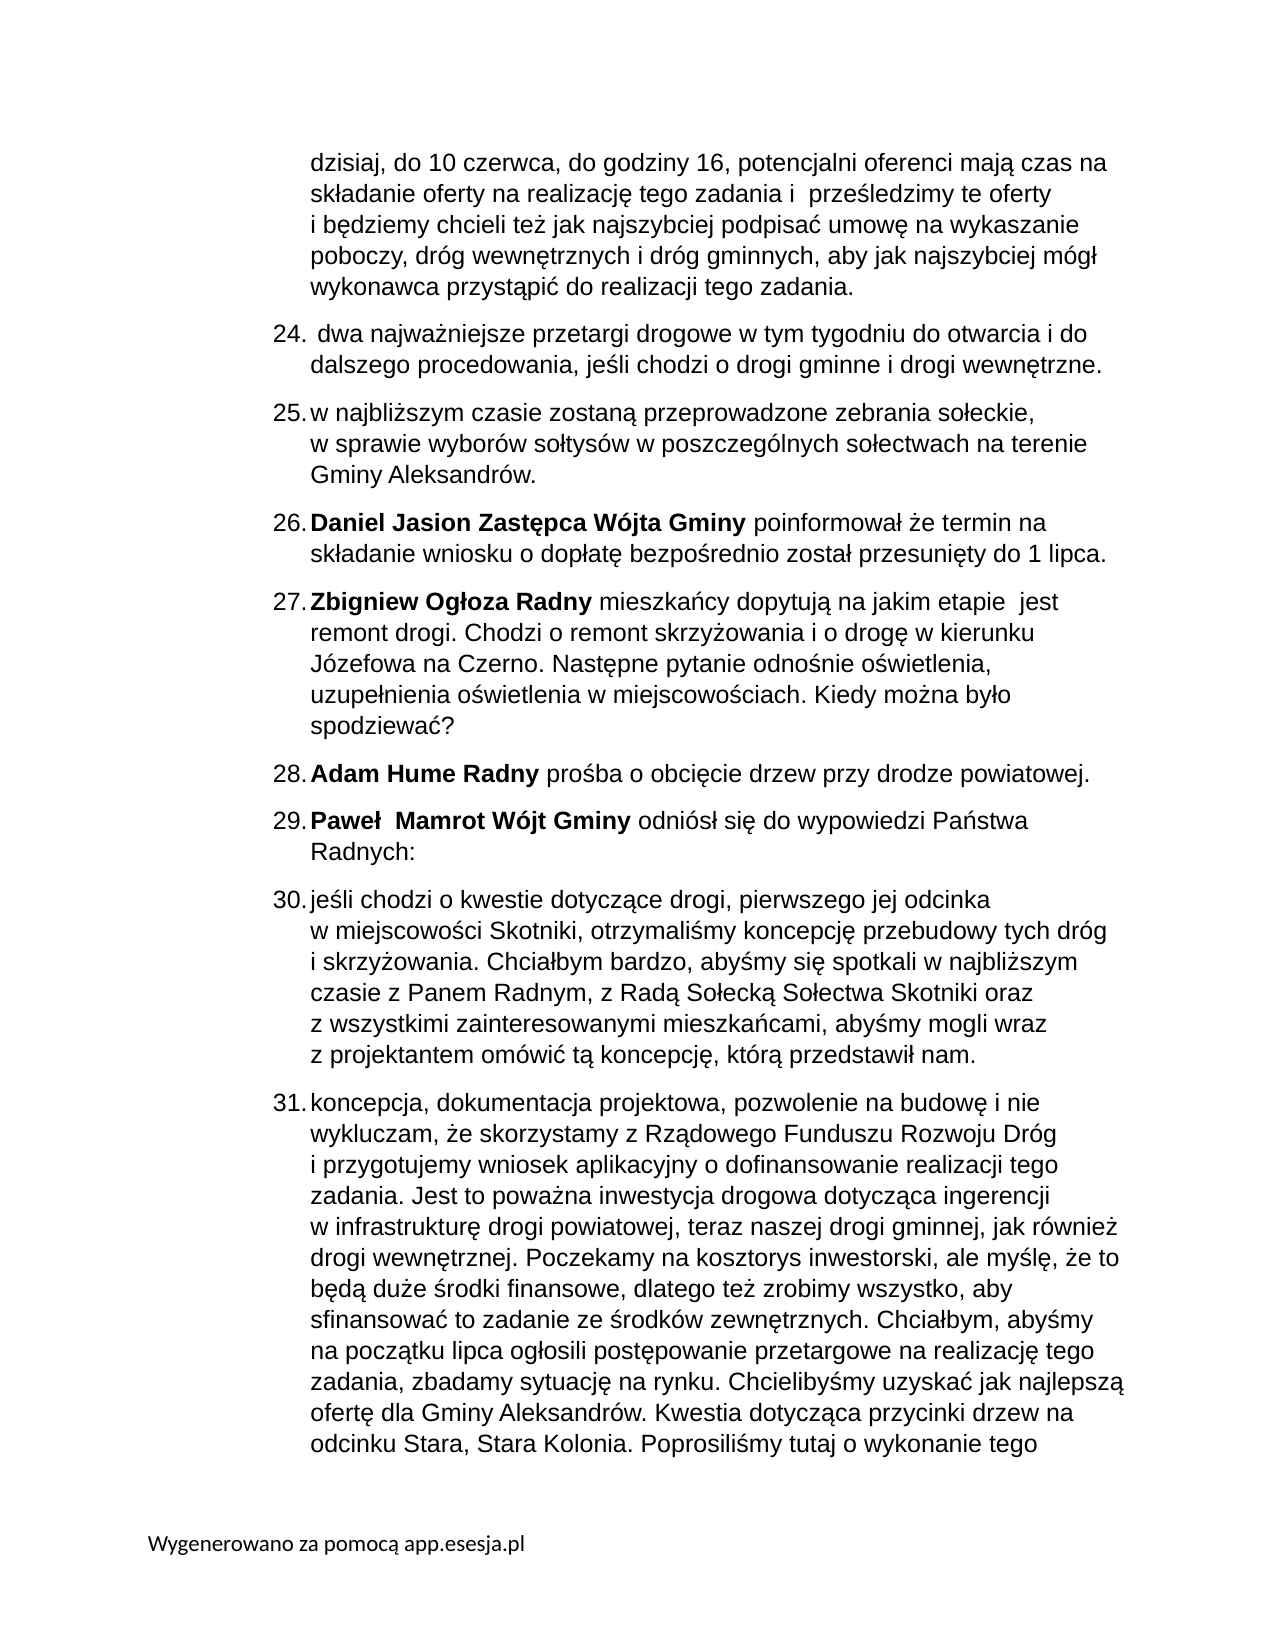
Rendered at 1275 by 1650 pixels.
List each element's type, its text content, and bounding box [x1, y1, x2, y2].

list Zbigniew Ogłoza Radny mieszkańcy dopytują na jakim etapie jest remont drogi. Chodzi o remont skrzyżowania i o drogę w kierunku Józefowa na Czerno. Następne pytanie odnośnie oświetlenia, uzupełnienia oświetlenia w miejscowościach. Kiedy można było spodziewać? [273, 587, 1127, 740]
list Daniel Jasion Zastępca Wójta Gminy poinformował że termin na składanie wniosku o dopłatę bezpośrednio został przesunięty do 1 lipca. [273, 508, 1127, 568]
list Adam Hume Radny prośba o obcięcie drzew przy drodze powiatowej. [273, 759, 1127, 787]
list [273, 148, 1127, 301]
list jeśli chodzi o kwestie dotyczące drogi, pierwszego jej odcinka w miejscowości Skotniki, otrzymaliśmy koncepcję przebudowy tych dróg i skrzyżowania. Chciałbym bardzo, abyśmy się spotkali w najbliższym czasie z Panem Radnym, z Radą Sołecką Sołectwa Skotniki oraz z wszystkimi zainteresowanymi mieszkańcami, abyśmy mogli wraz z projektantem omówić tą koncepcję, którą przedstawił nam. [273, 885, 1127, 1069]
list w najbliższym czasie zostaną przeprowadzone zebrania sołeckie, w sprawie wyborów sołtysów w poszczególnych sołectwach na terenie Gminy Aleksandrów. [273, 398, 1127, 489]
list dwa najważniejsze przetargi drogowe w tym tygodniu do otwarcia i do dalszego procedowania, jeśli chodzi o drogi gminne i drogi wewnętrzne. [273, 319, 1127, 379]
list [273, 1088, 1127, 1458]
list Paweł Mamrot Wójt Gminy odniósł się do wypowiedzi Państwa Radnych: [273, 806, 1127, 866]
